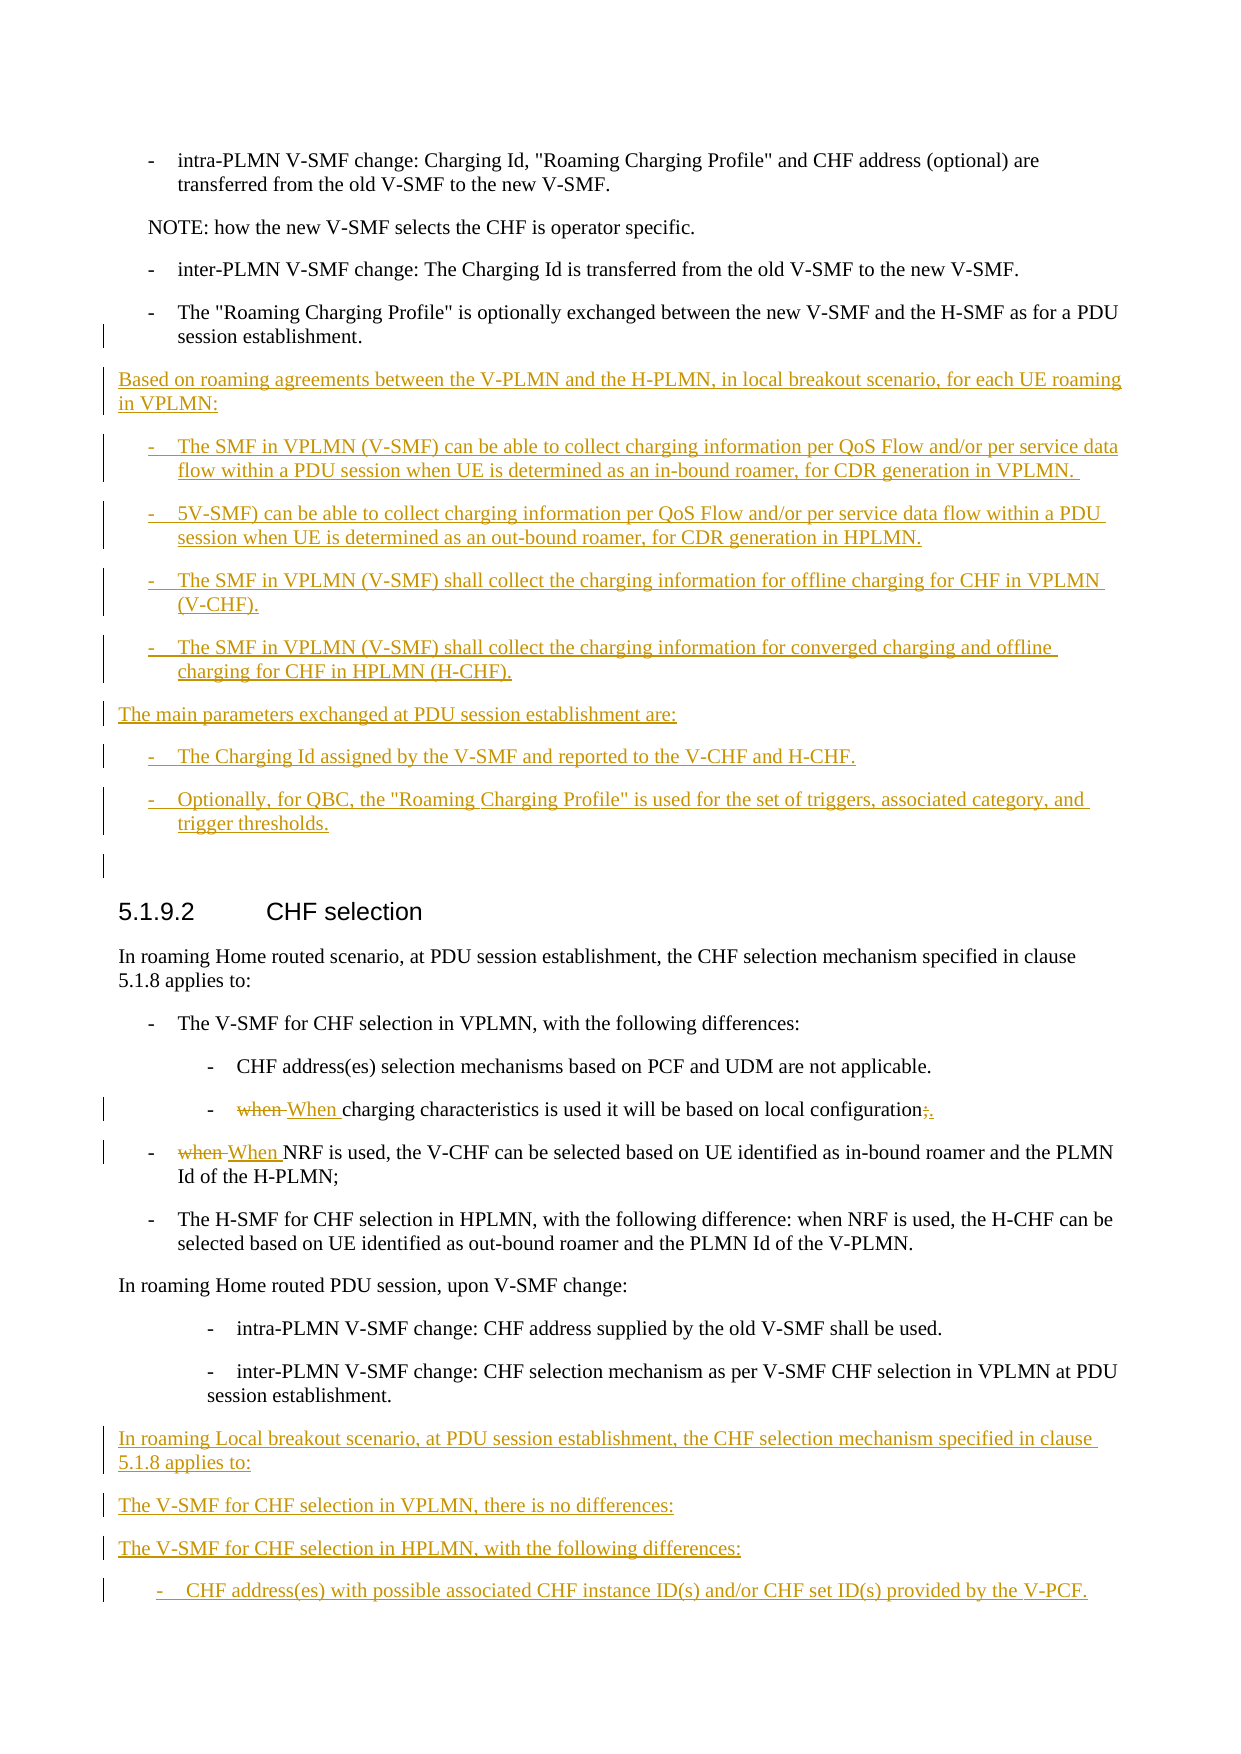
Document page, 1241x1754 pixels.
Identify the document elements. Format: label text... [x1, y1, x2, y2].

text - inter-PLMN V-SMF change: CHF selection mechanism as per V-SMF CHF selection in VPLMN at PDU session establishment. [207, 1359, 1122, 1407]
text In roaming Home routed PDU session, upon V-SMF change: [118, 1273, 1122, 1297]
text - The H-SMF for CHF selection in HPLMN, with the following difference: when NRF is used, the H-CHF can be selected based on UE identified as out-bound roamer and the PLMN Id of the V-PLMN. [148, 1206, 1122, 1254]
text - intra-PLMN V-SMF change: CHF address supplied by the old V-SMF shall be used. [207, 1316, 1122, 1340]
subtitle 5.1.9.2 CHF selection [118, 897, 1122, 926]
text - charging characteristics is used it will be based on local configuration [207, 1097, 1122, 1121]
text NOTE: how the new V-SMF selects the CHF is operator specific. [148, 214, 1122, 239]
text - The V-SMF for CHF selection in VPLMN, with the following differences: [148, 1011, 1122, 1035]
text In roaming Home routed scenario, at PDU session establishment, the CHF selection mechanism specified in clause 5.1.8 applies to: [118, 944, 1122, 992]
text - The "Roaming Charging Profile" is optionally exchanged between the new V-SMF and the H-SMF as for a PDU session establishment. [148, 300, 1122, 348]
text - intra-PLMN V-SMF change: Charging Id, "Roaming Charging Profile" and CHF address (optional) are transferred from the old V-SMF to the new V-SMF. [148, 148, 1122, 196]
text - CHF address(es) selection mechanisms based on PCF and UDM are not applicable. [207, 1054, 1122, 1078]
text - NRF is used, the V-CHF can be selected based on UE identified as in-bound roamer and the PLMN Id of the H-PLMN; [148, 1139, 1122, 1188]
text - inter-PLMN V-SMF change: The Charging Id is transferred from the old V-SMF to the new V-SMF. [148, 257, 1122, 281]
